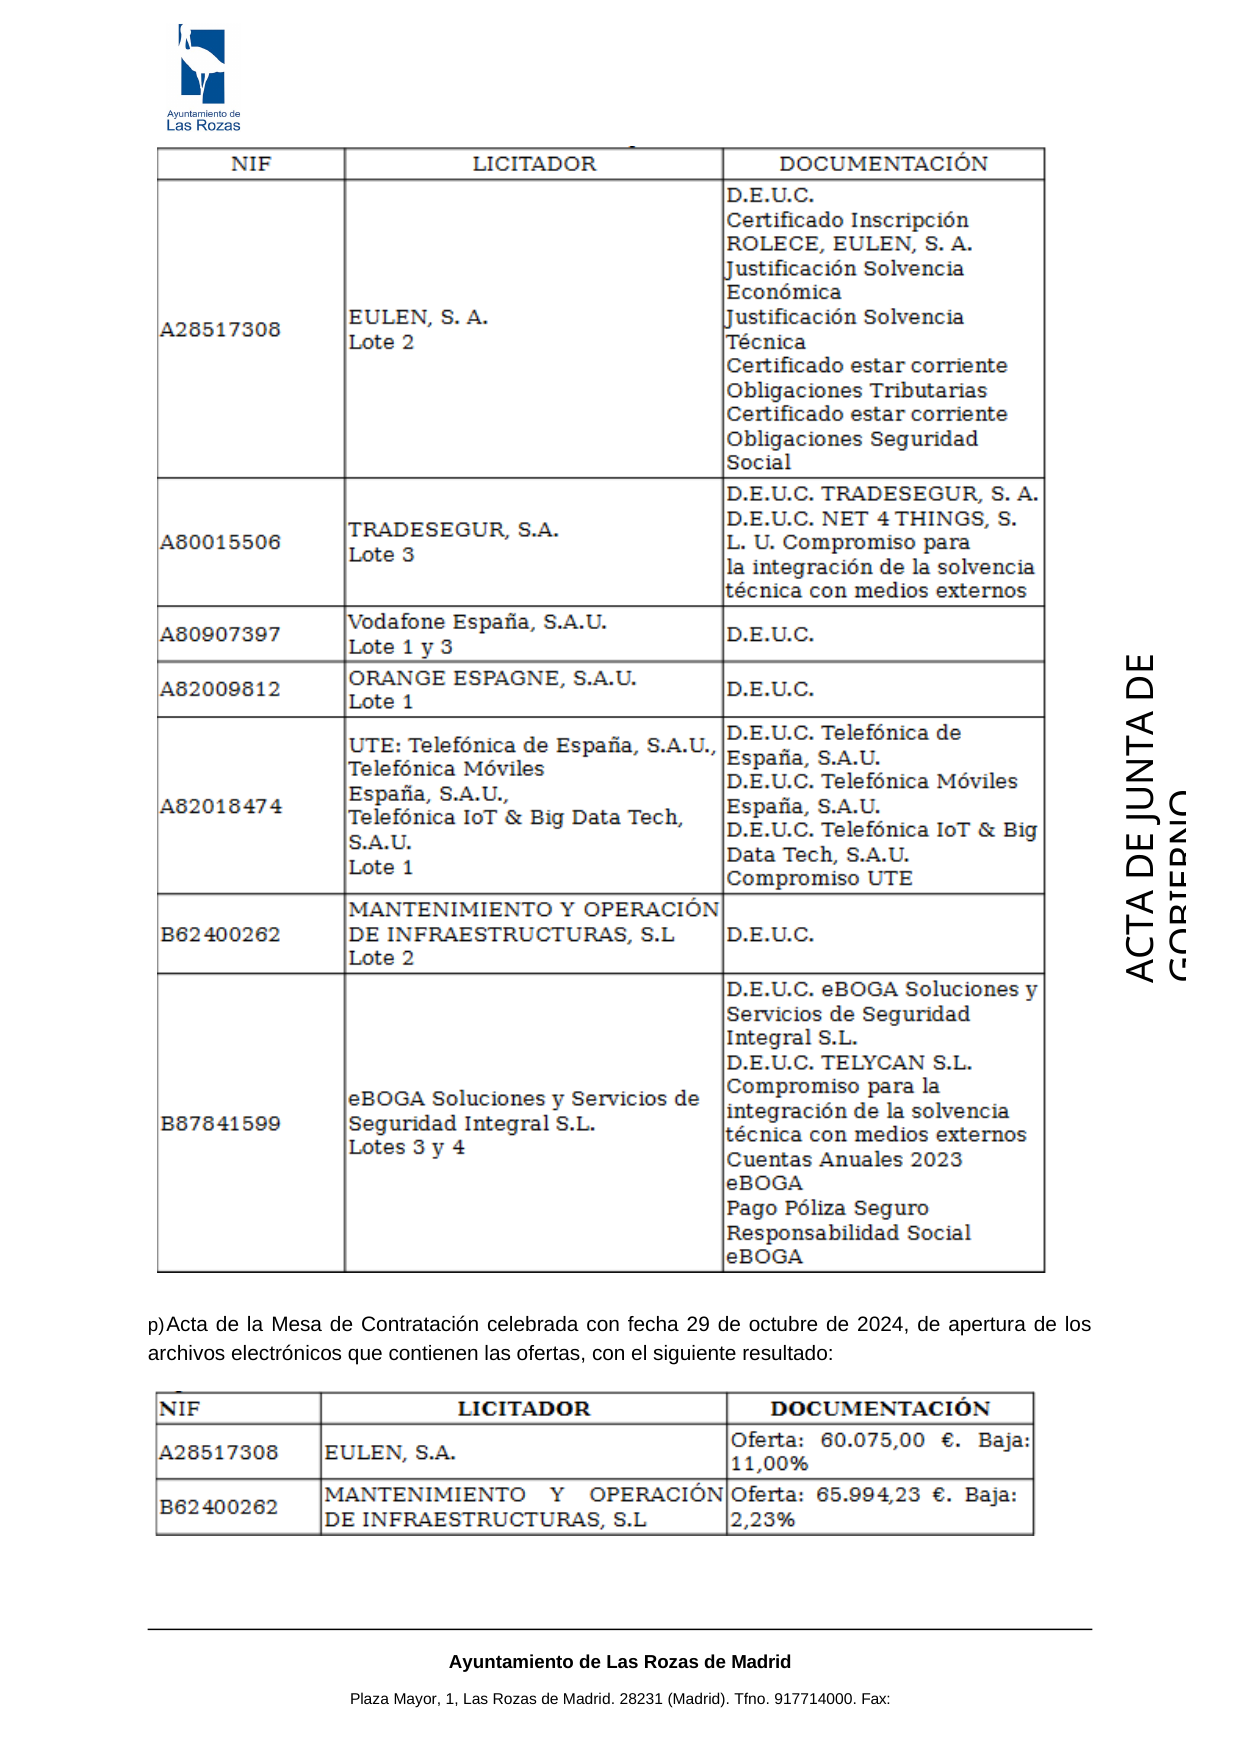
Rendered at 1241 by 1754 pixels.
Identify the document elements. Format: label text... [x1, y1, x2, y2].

list Acta de la Mesa de Contratación celebrada con fecha 29 de octubre de 2024, de apertura de los archivos electrónicos que contienen las ofertas, con el siguiente resultado: [148, 1311, 1093, 1364]
picture [165, 23, 242, 132]
picture [155, 1391, 1036, 1536]
picture [157, 146, 1047, 1273]
